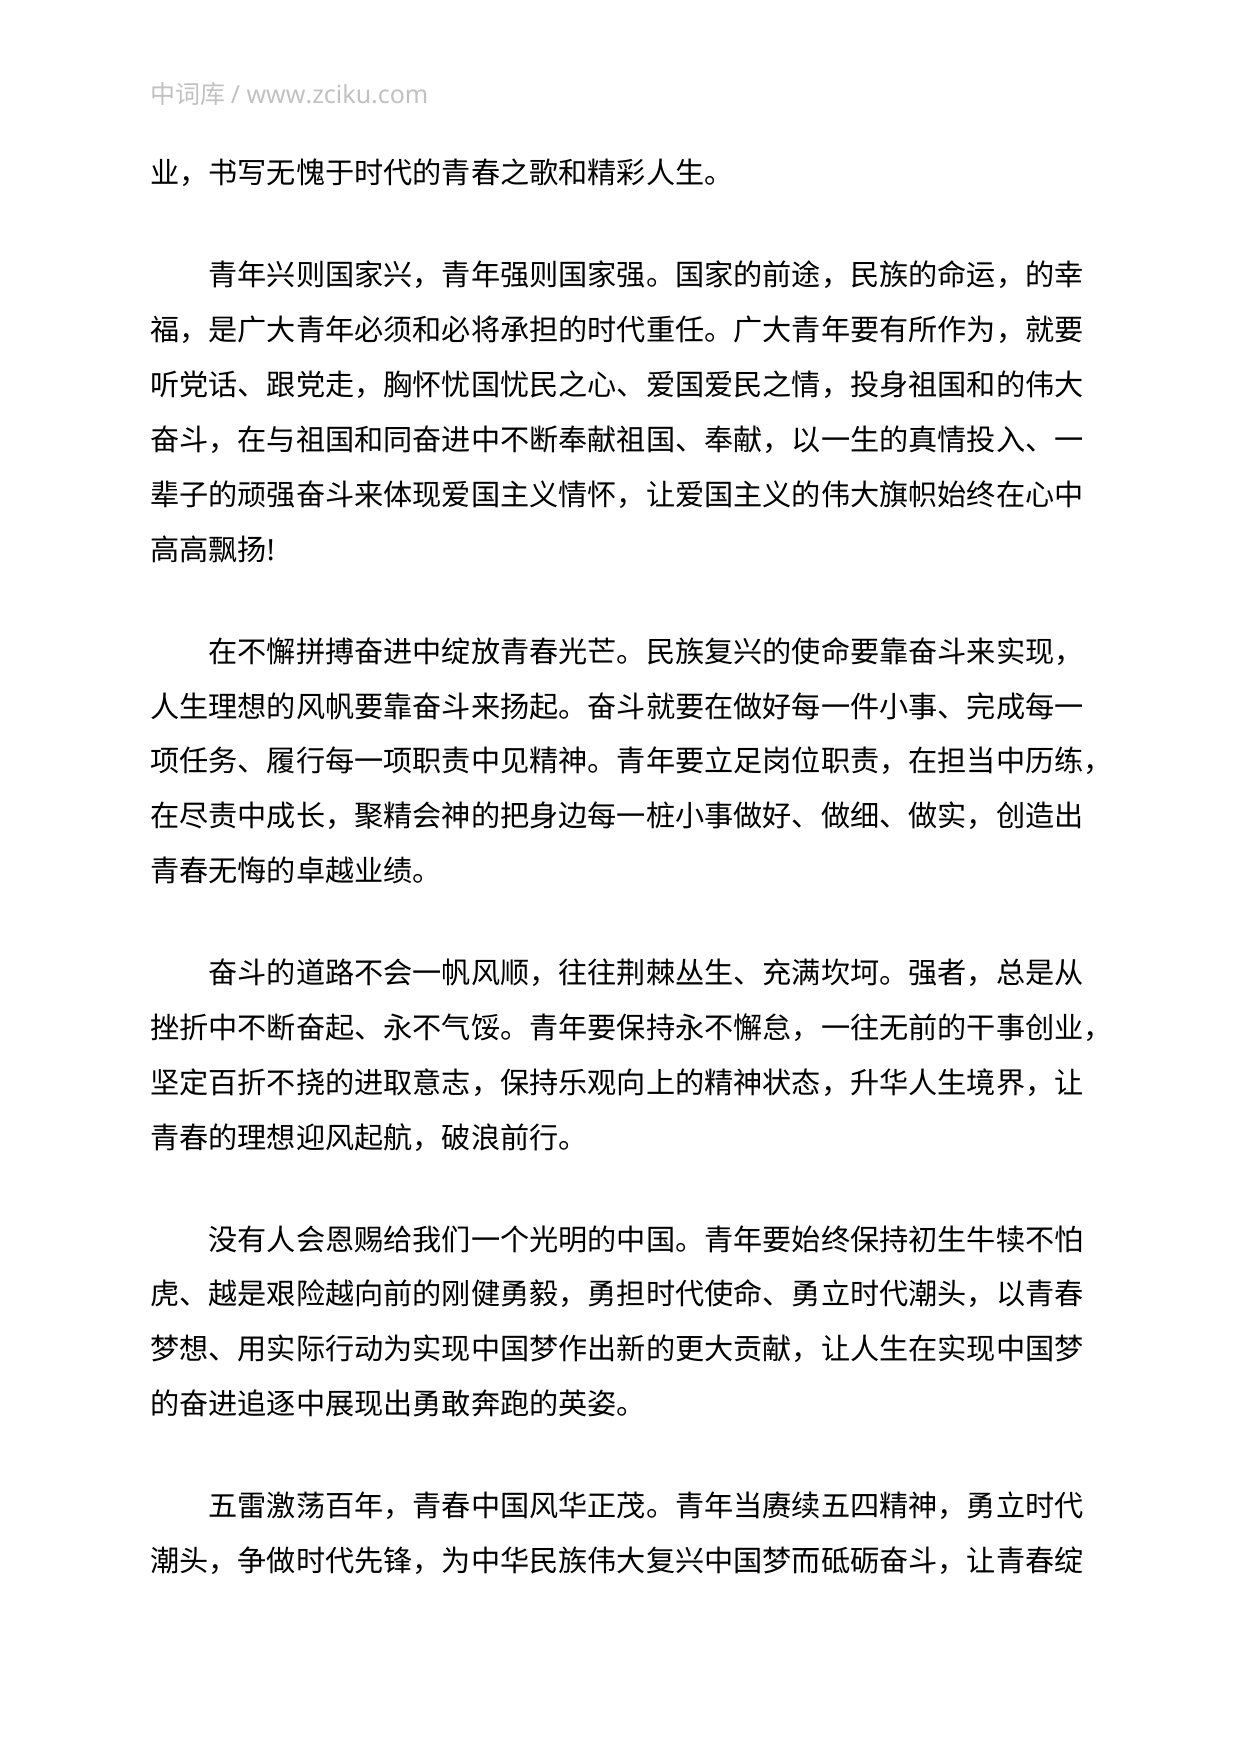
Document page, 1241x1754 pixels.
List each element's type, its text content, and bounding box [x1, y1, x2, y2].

text 没有人会恩赐给我们一个光明的中国。青年要始终保持初生牛犊不怕虎、越是艰险越向前的刚健勇毅，勇担时代使命、勇立时代潮头，以青春梦想、用实际行动为实现中国梦作出新的更大贡献，让人生在实现中国梦的奋进追逐中展现出勇敢奔跑的英姿。 [150, 1216, 1090, 1423]
text 青年兴则国家兴，青年强则国家强。国家的前途，民族的命运，的幸福，是广大青年必须和必将承担的时代重任。广大青年要有所作为，就要听党话、跟党走，胸怀忧国忧民之心、爱国爱民之情，投身祖国和的伟大奋斗，在与祖国和同奋进中不断奉献祖国、奉献，以一生的真情投入、一辈子的顽强奋斗来体现爱国主义情怀，让爱国主义的伟大旗帜始终在心中高高飘扬! [150, 252, 1090, 569]
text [150, 1482, 1090, 1580]
text 奋斗的道路不会一帆风顺，往往荆棘丛生、充满坎坷。强者，总是从挫折中不断奋起、永不气馁。青年要保持永不懈怠，一往无前的干事创业，坚定百折不挠的进取意志，保持乐观向上的精神状态，升华人生境界，让青春的理想迎风起航，破浪前行。 [150, 949, 1090, 1157]
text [150, 150, 1090, 192]
text 在不懈拼搏奋进中绽放青春光芒。民族复兴的使命要靠奋斗来实现，人生理想的风帆要靠奋斗来扬起。奋斗就要在做好每一件小事、完成每一项任务、履行每一项职责中见精神。青年要立足岗位职责，在担当中历练，在尽责中成长，聚精会神的把身边每一桩小事做好、做细、做实，创造出青春无悔的卓越业绩。 [150, 628, 1090, 890]
